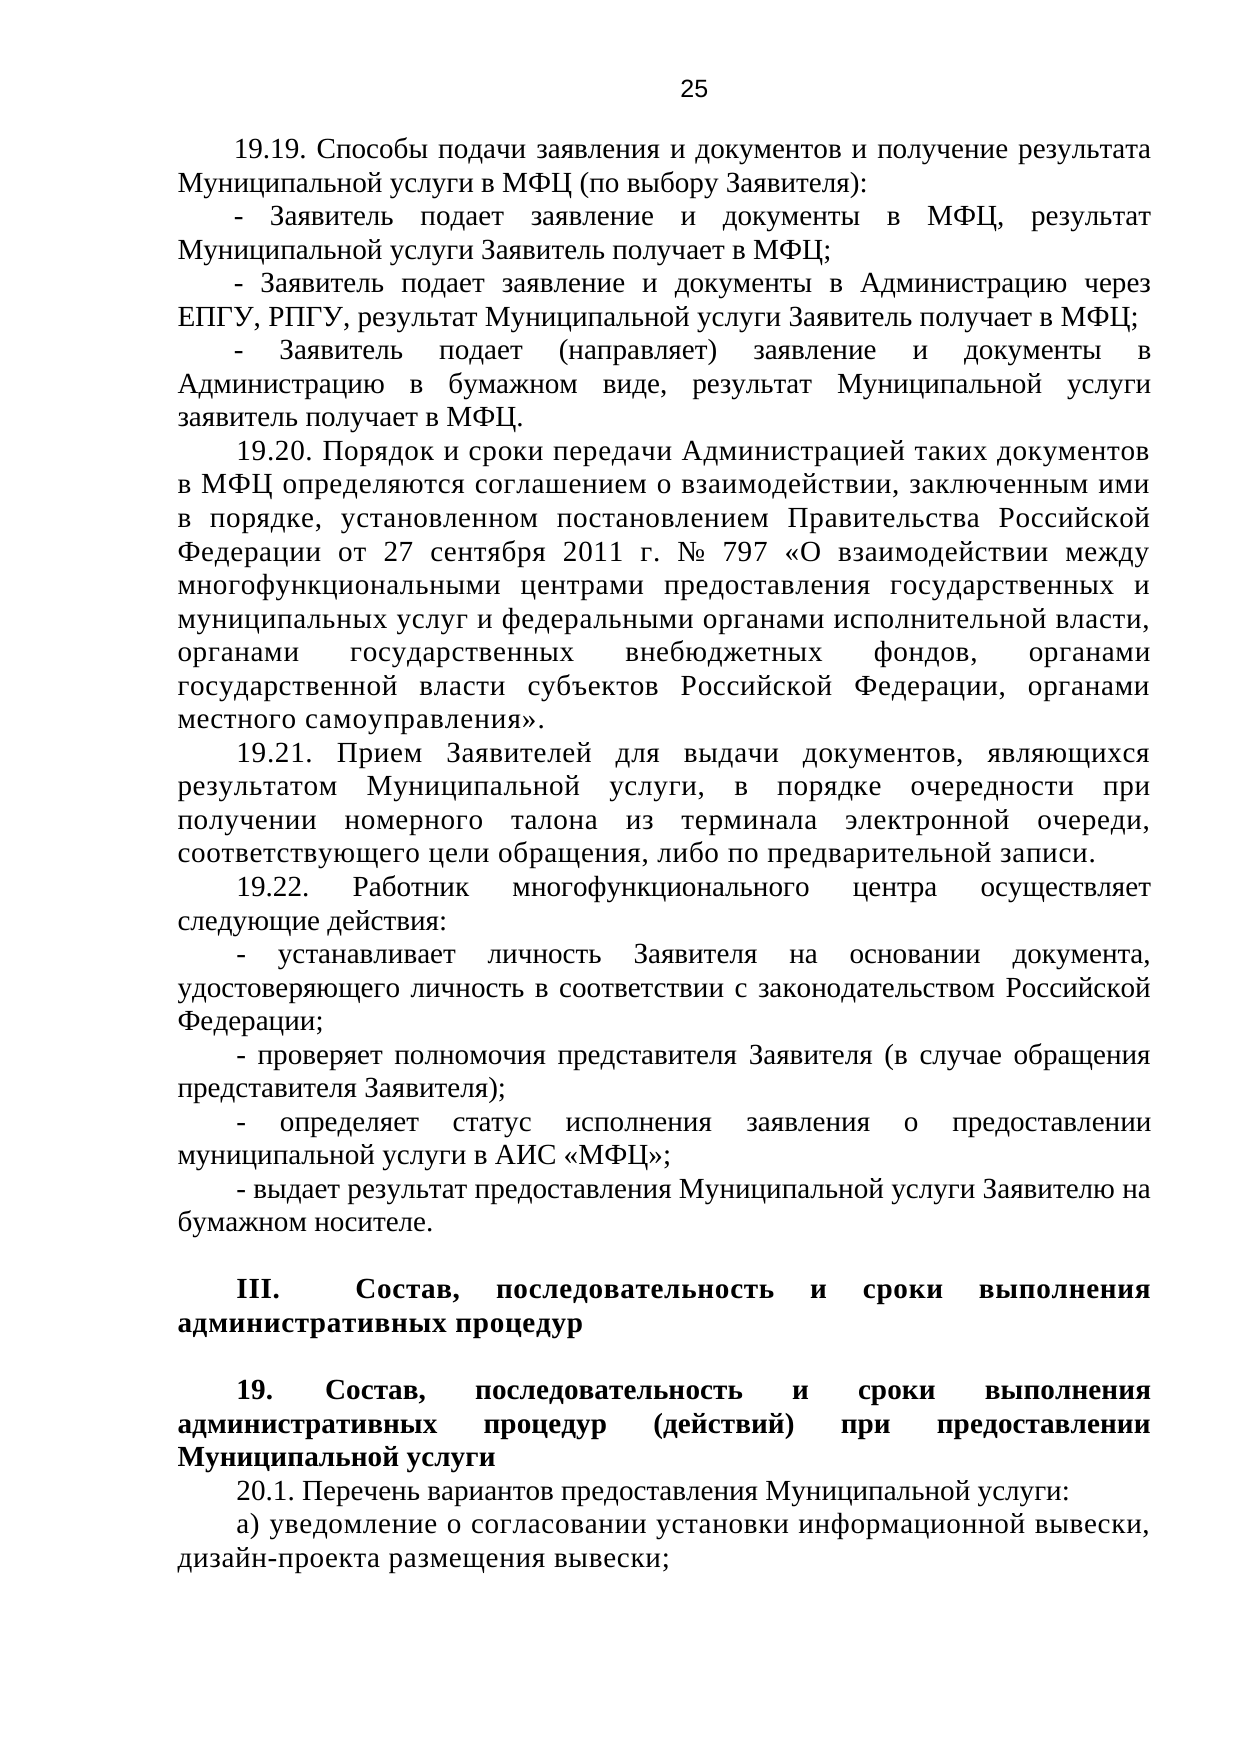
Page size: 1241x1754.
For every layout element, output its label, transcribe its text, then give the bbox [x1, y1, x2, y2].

list 20.1. Перечень вариантов предоставления Муниципальной услуги: [177, 1473, 1152, 1506]
text - выдает результат предоставления Муниципальной услуги Заявителю на бумажном носителе. [177, 1171, 1152, 1238]
text 19.20. Порядок и сроки передачи Администрацией таких документов в МФЦ определяются соглашением о взаимодействии, заключенным ими в порядке, установленном постановлением Правительства Российской Федерации от 27 сентября 2011 г. № 797 «О взаимодействии между многофункциональными центрами предоставления государственных и муниципальных услуг и федеральными органами исполнительной власти, органами государственных внебюджетных фондов, органами государственной власти субъектов Российской Федерации, органами местного самоуправления». [177, 433, 1152, 735]
text - Заявитель подает (направляет) заявление и документы в Администрацию в бумажном виде, результат Муниципальной услуги заявитель получает в МФЦ. [177, 332, 1152, 433]
text - Заявитель подает заявление и документы в МФЦ, результат Муниципальной услуги Заявитель получает в МФЦ; [177, 198, 1152, 265]
text - проверяет полномочия представителя Заявителя (в случае обращения представителя Заявителя); [177, 1037, 1152, 1104]
text а) уведомление о согласовании установки информационной вывески, дизайн-проекта размещения вывески; [177, 1506, 1152, 1573]
text 19.21. Прием Заявителей для выдачи документов, являющихся результатом Муниципальной услуги, в порядке очередности при получении номерного талона из терминала электронной очереди, соответствующего цели обращения, либо по предварительной записи. [177, 735, 1152, 869]
list Состав, последовательность и сроки выполнения административных процедур [177, 1272, 1152, 1339]
text 19.22. Работник многофункционального центра осуществляет следующие действия: [177, 869, 1152, 936]
text - Заявитель подает заявление и документы в Администрацию через ЕПГУ, РПГУ, результат Муниципальной услуги Заявитель получает в МФЦ; [177, 265, 1152, 332]
text - определяет статус исполнения заявления о предоставлении муниципальной услуги в АИС «МФЦ»; [177, 1104, 1152, 1171]
list Состав, последовательность и сроки выполнения административных процедур (действий) при предоставлении Муниципальной услуги [177, 1372, 1152, 1473]
text 19.19. Способы подачи заявления и документов и получение результата Муниципальной услуги в МФЦ (по выбору Заявителя): [177, 131, 1152, 198]
text - устанавливает личность Заявителя на основании документа, удостоверяющего личность в соответствии с законодательством Российской Федерации; [177, 936, 1152, 1037]
